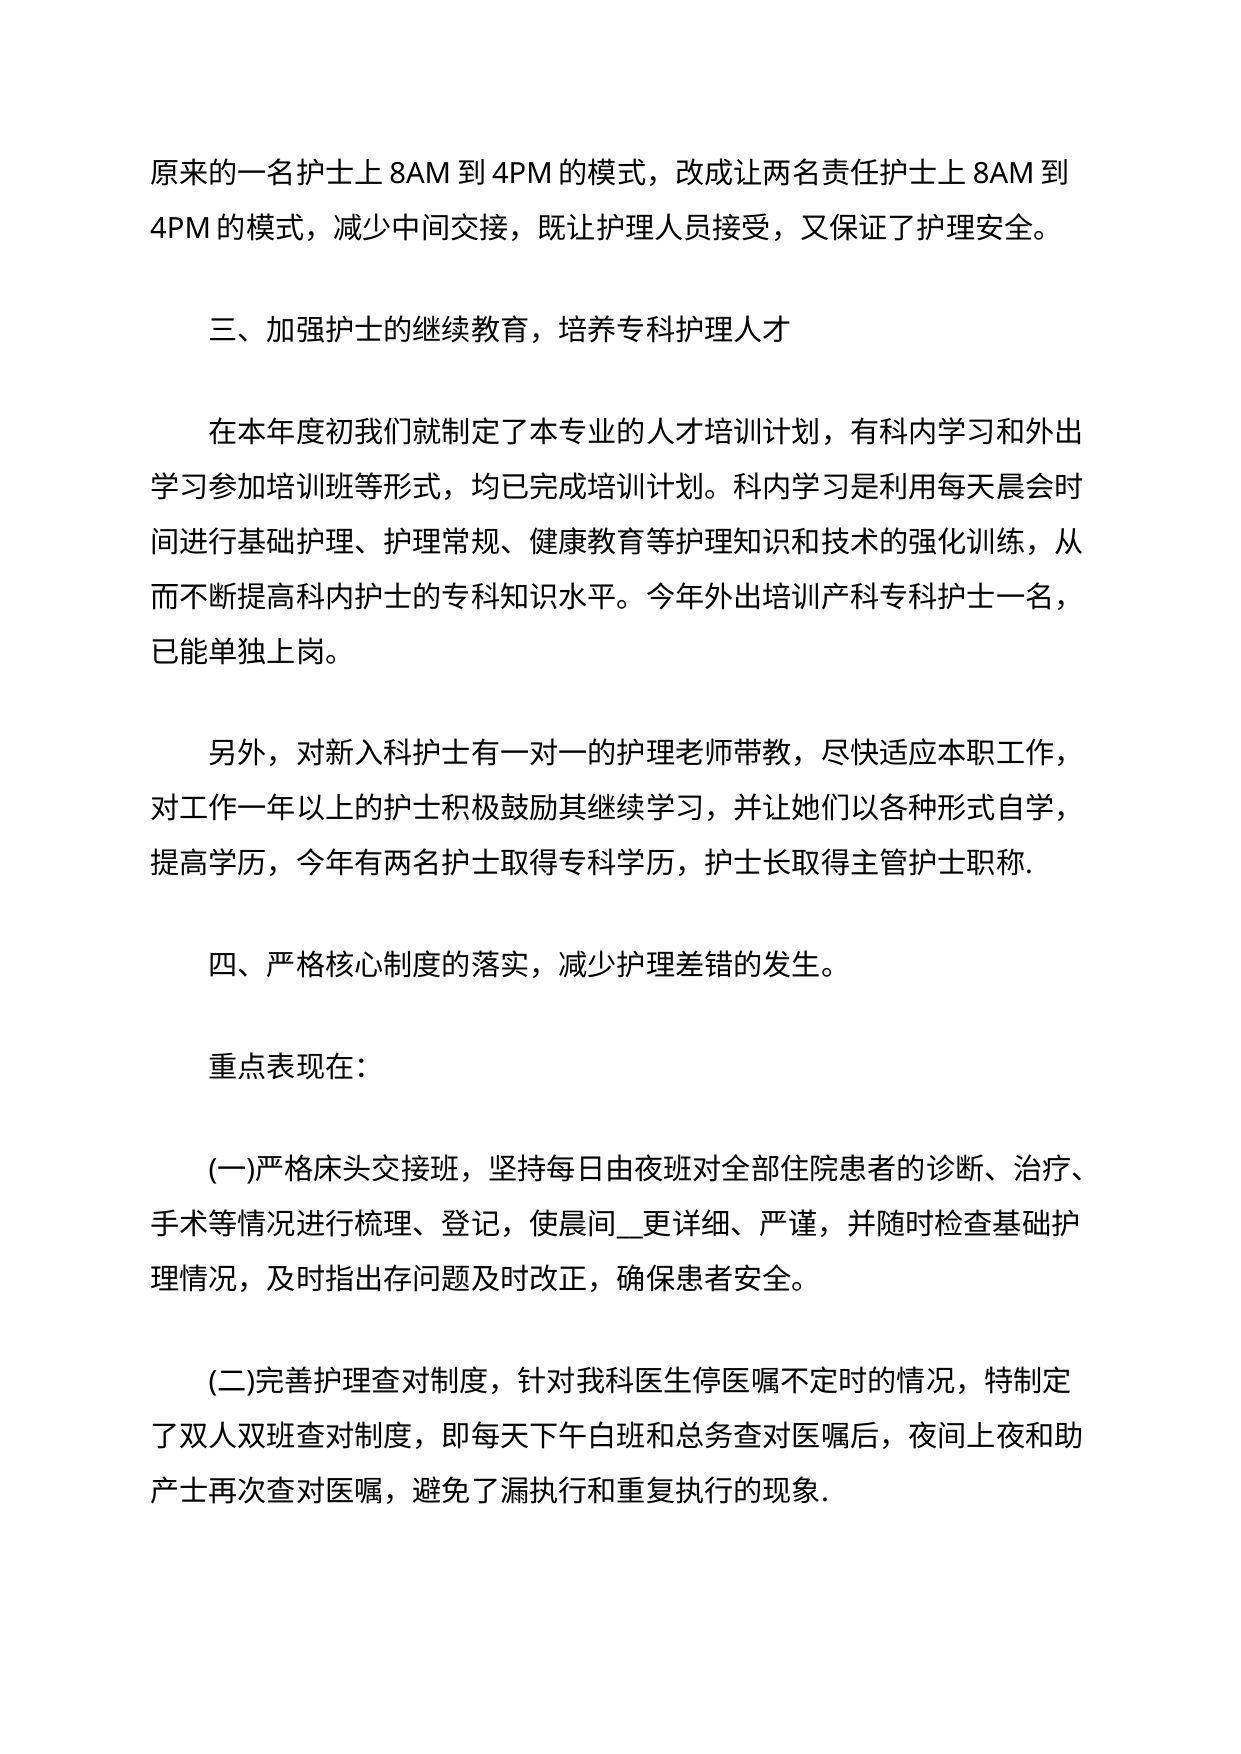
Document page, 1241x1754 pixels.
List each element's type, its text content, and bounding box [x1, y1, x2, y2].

text 在本年度初我们就制定了本专业的人才培训计划，有科内学习和外出学习参加培训班等形式，均已完成培训计划。科内学习是利用每天晨会时间进行基础护理、护理常规、健康教育等护理知识和技术的强化训练，从而不断提高科内护士的专科知识水平。今年外出培训产科专科护士一名，已能单独上岗。 [150, 409, 1090, 671]
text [150, 150, 1090, 247]
text 重点表现在： [150, 1044, 1090, 1086]
text 三、加强护士的继续教育，培养专科护理人才 [150, 307, 1090, 349]
text 另外，对新入科护士有一对一的护理老师带教，尽快适应本职工作，对工作一年以上的护士积极鼓励其继续学习，并让她们以各种形式自学，提高学历，今年有两名护士取得专科学历，护士长取得主管护士职称. [150, 730, 1090, 882]
text 四、严格核心制度的落实，减少护理差错的发生。 [150, 942, 1090, 984]
text (二)完善护理查对制度，针对我科医生停医嘱不定时的情况，特制定了双人双班查对制度，即每天下午白班和总务查对医嘱后，夜间上夜和助产士再次查对医嘱，避免了漏执行和重复执行的现象. [150, 1357, 1090, 1509]
text (一)严格床头交接班，坚持每日由夜班对全部住院患者的诊断、治疗、手术等情况进行梳理、登记，使晨间__更详细、严谨，并随时检查基础护理情况，及时指出存问题及时改正，确保患者安全。 [150, 1145, 1090, 1298]
